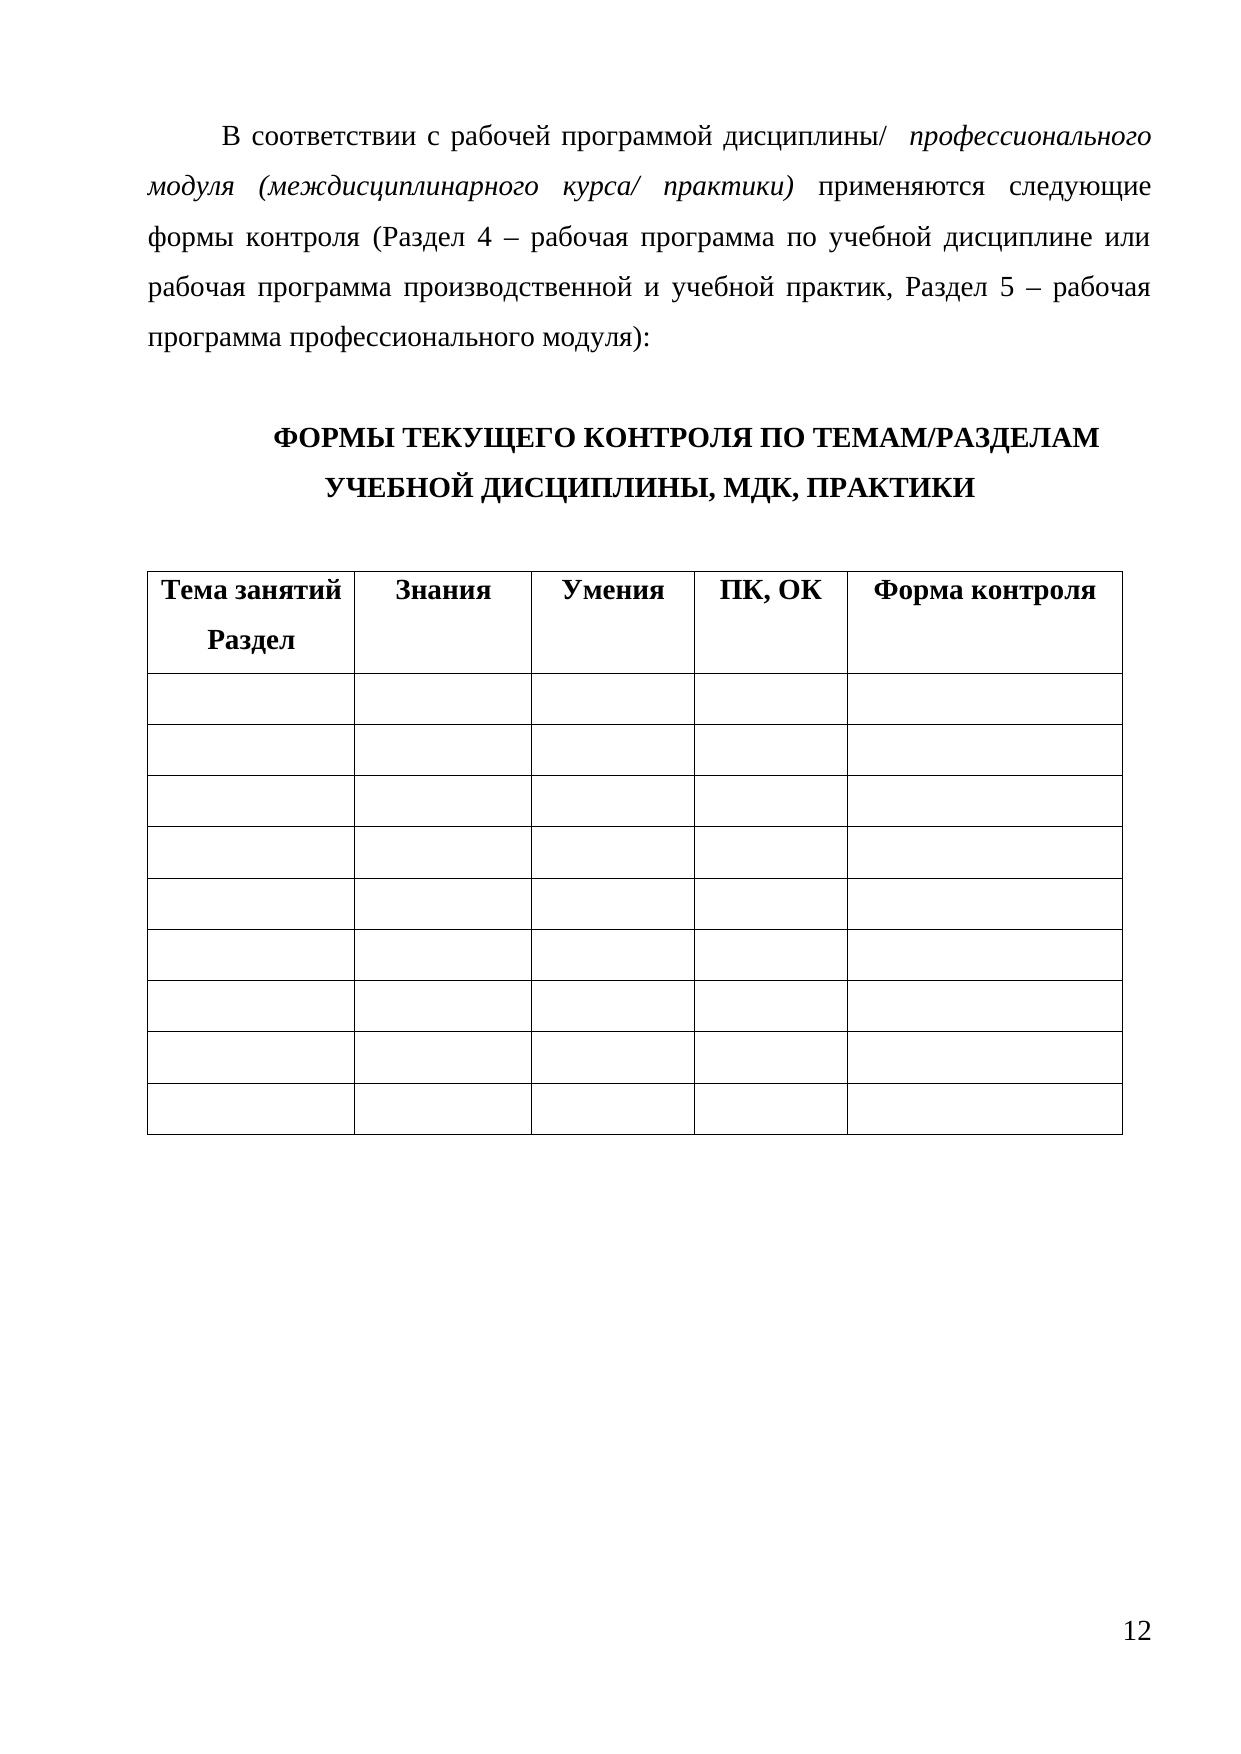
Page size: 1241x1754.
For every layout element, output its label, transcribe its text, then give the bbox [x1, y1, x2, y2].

table_cell [148, 776, 354, 826]
table_cell [532, 1032, 694, 1082]
table_cell [532, 981, 694, 1031]
text ФОРМЫ ТЕКУЩЕГО КОНТРОЛЯ ПО ТЕМАМ/РАЗДЕЛАМ УЧЕБНОЙ ДИСЦИПЛИНЫ, МДК, ПРАКТИКИ [148, 420, 1152, 504]
table_cell [695, 776, 847, 826]
table_cell [355, 674, 531, 724]
table_cell [695, 674, 847, 724]
table_cell [148, 1084, 354, 1134]
table_header Умения [532, 572, 694, 672]
table_header Форма контроля [848, 572, 1122, 672]
table_cell [355, 981, 531, 1031]
table_cell [355, 1084, 531, 1134]
table_cell [848, 1084, 1122, 1134]
text В соответствии с рабочей программой дисциплины/ профессионального модуля (междисциплинарного курса/ практики) применяются следующие формы контроля (Раздел 4 – рабочая программа по учебной дисциплине или рабочая программа производственной и учебной практик, Раздел 5 – рабочая программа профессионального модуля): [148, 118, 1152, 353]
table_cell [695, 1032, 847, 1082]
table_cell [148, 981, 354, 1031]
table_cell [355, 879, 531, 929]
table_cell [532, 674, 694, 724]
table_cell [848, 981, 1122, 1031]
table_cell [695, 725, 847, 775]
table_cell [848, 879, 1122, 929]
table_cell [695, 879, 847, 929]
table_cell [148, 725, 354, 775]
table_cell [848, 930, 1122, 980]
table_cell [532, 776, 694, 826]
table_cell [355, 1032, 531, 1082]
table_cell [355, 930, 531, 980]
table_cell [848, 827, 1122, 877]
table_cell [695, 827, 847, 877]
table_cell [532, 725, 694, 775]
table_cell [532, 930, 694, 980]
table_cell [148, 827, 354, 877]
table_cell [148, 930, 354, 980]
table_cell [148, 1032, 354, 1082]
table_cell [848, 776, 1122, 826]
table_cell [848, 725, 1122, 775]
table_cell [695, 981, 847, 1031]
table_cell [532, 1084, 694, 1134]
table_cell [695, 1084, 847, 1134]
table_cell [695, 930, 847, 980]
table_cell [148, 879, 354, 929]
table_cell [848, 1032, 1122, 1082]
table_cell [848, 674, 1122, 724]
table_cell [355, 725, 531, 775]
table_cell [355, 827, 531, 877]
table_header ПК, ОК [695, 572, 847, 672]
table_cell [148, 674, 354, 724]
table_cell [532, 879, 694, 929]
table_header Тема занятий Раздел [148, 572, 354, 672]
table_cell [532, 827, 694, 877]
table_header Знания [355, 572, 531, 672]
table_cell [355, 776, 531, 826]
